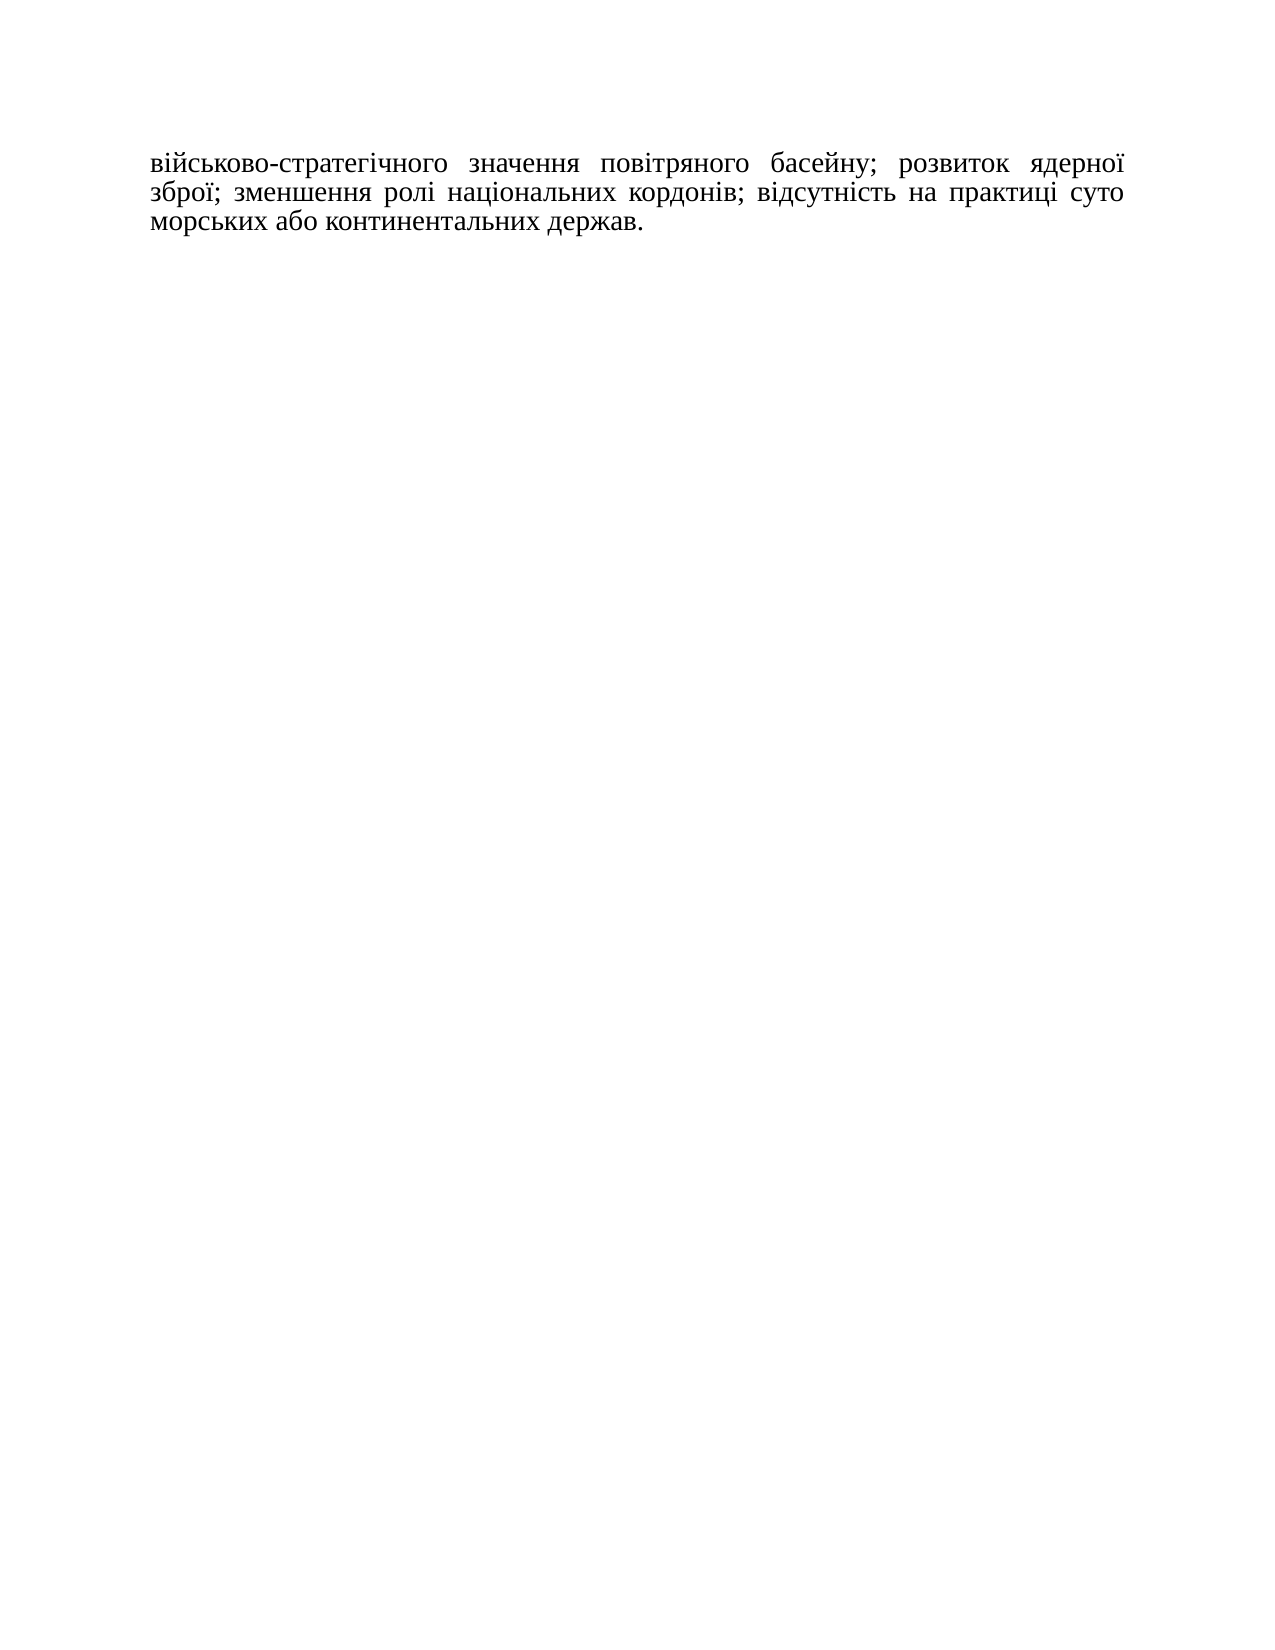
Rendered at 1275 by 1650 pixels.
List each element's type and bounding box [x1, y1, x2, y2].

text [150, 150, 1125, 236]
